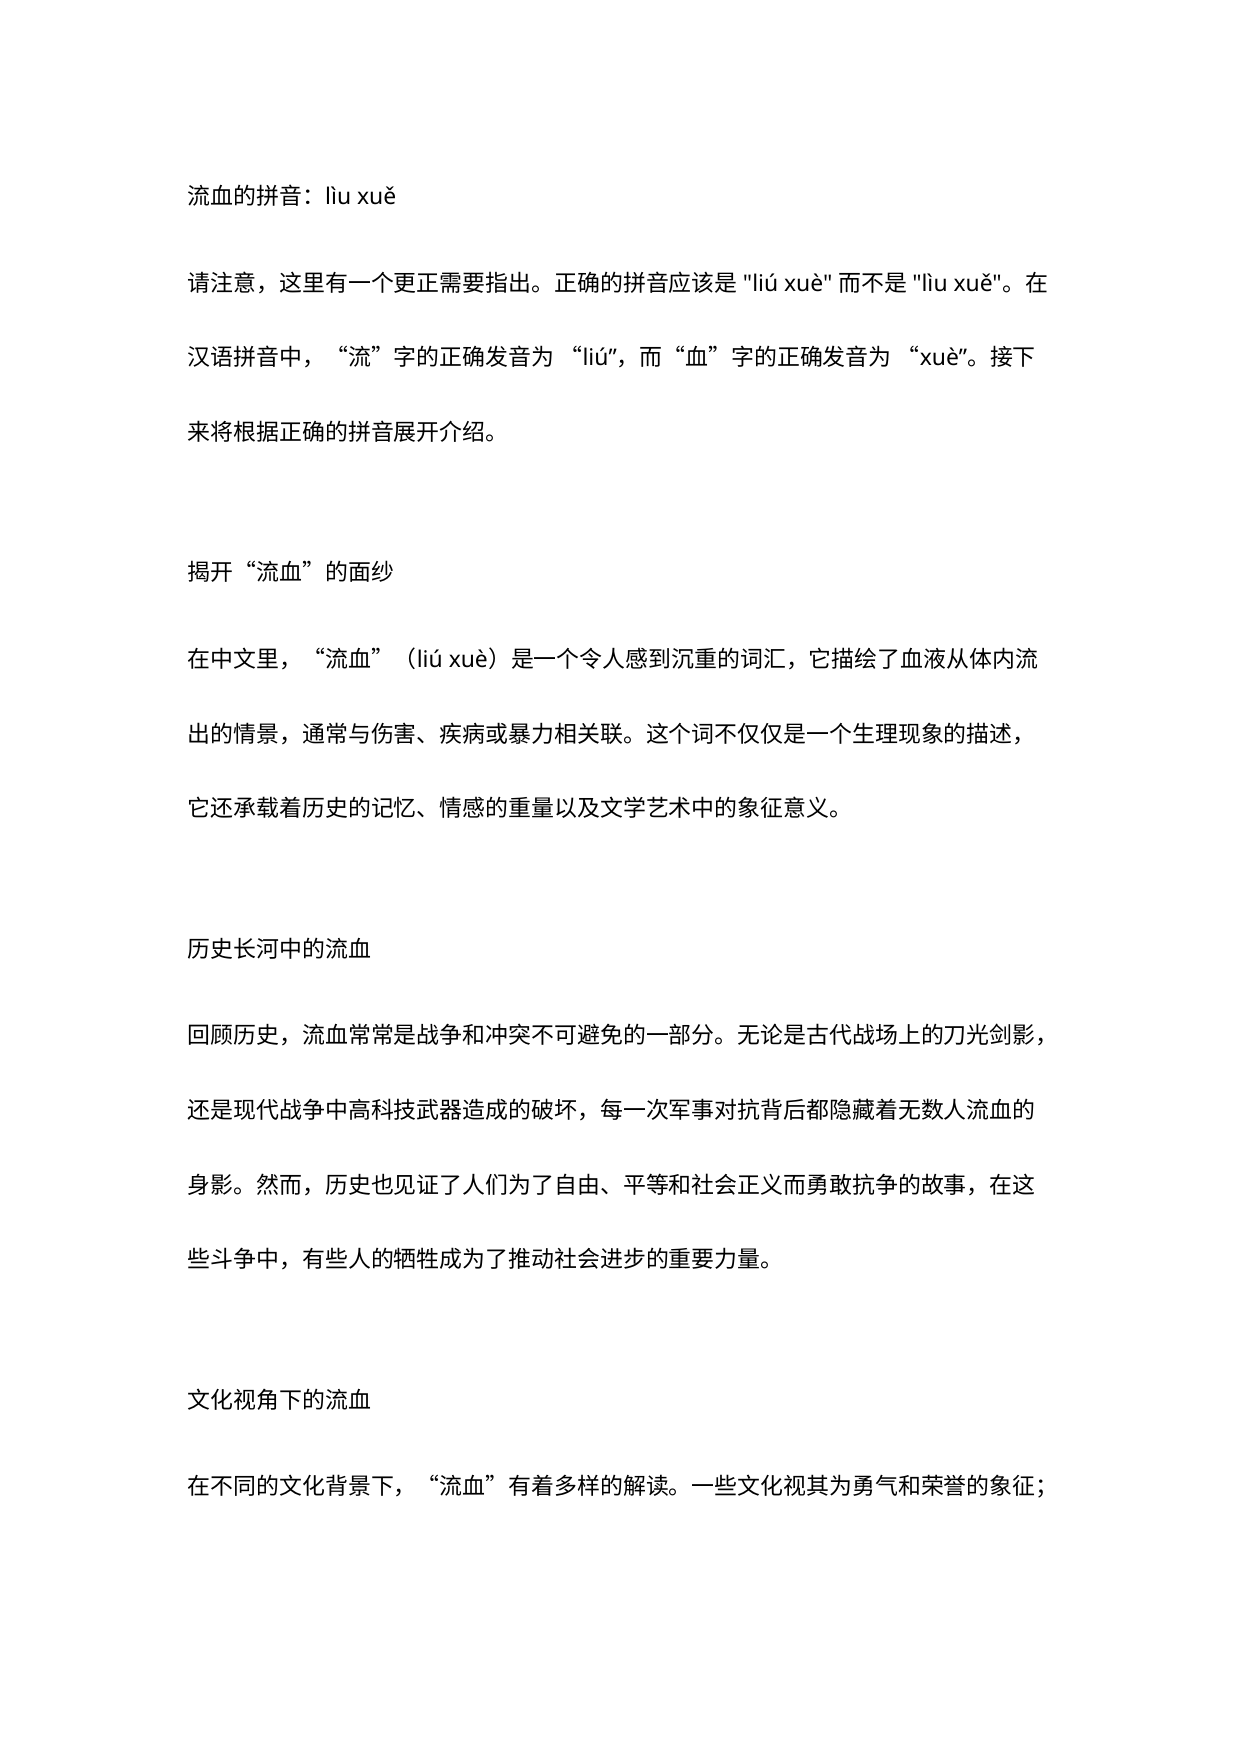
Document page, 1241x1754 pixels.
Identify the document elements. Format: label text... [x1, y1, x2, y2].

text 在中文里，“流血”（liú xuè）是一个令人感到沉重的词汇，它描绘了血液从体内流出的情景，通常与伤害、疾病或暴力相关联。这个词不仅仅是一个生理现象的描述，它还承载着历史的记忆、情感的重量以及文学艺术中的象征意义。 [187, 625, 1053, 839]
text 流血的拼音：lìu xuě [187, 162, 1053, 227]
text 文化视角下的流血 [187, 1366, 1053, 1431]
text 回顾历史，流血常常是战争和冲突不可避免的一部分。无论是古代战场上的刀光剑影，还是现代战争中高科技武器造成的破坏，每一次军事对抗背后都隐藏着无数人流血的身影。然而，历史也见证了人们为了自由、平等和社会正义而勇敢抗争的故事，在这些斗争中，有些人的牺牲成为了推动社会进步的重要力量。 [187, 1001, 1053, 1290]
text 历史长河中的流血 [187, 915, 1053, 980]
text 揭开“流血”的面纱 [187, 538, 1053, 603]
text 请注意，这里有一个更正需要指出。正确的拼音应该是 "liú xuè" 而不是 "lìu xuě"。在汉语拼音中，“流”字的正确发音为 “liú”，而“血”字的正确发音为 “xuè”。接下来将根据正确的拼音展开介绍。 [187, 249, 1053, 463]
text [187, 1452, 1053, 1517]
